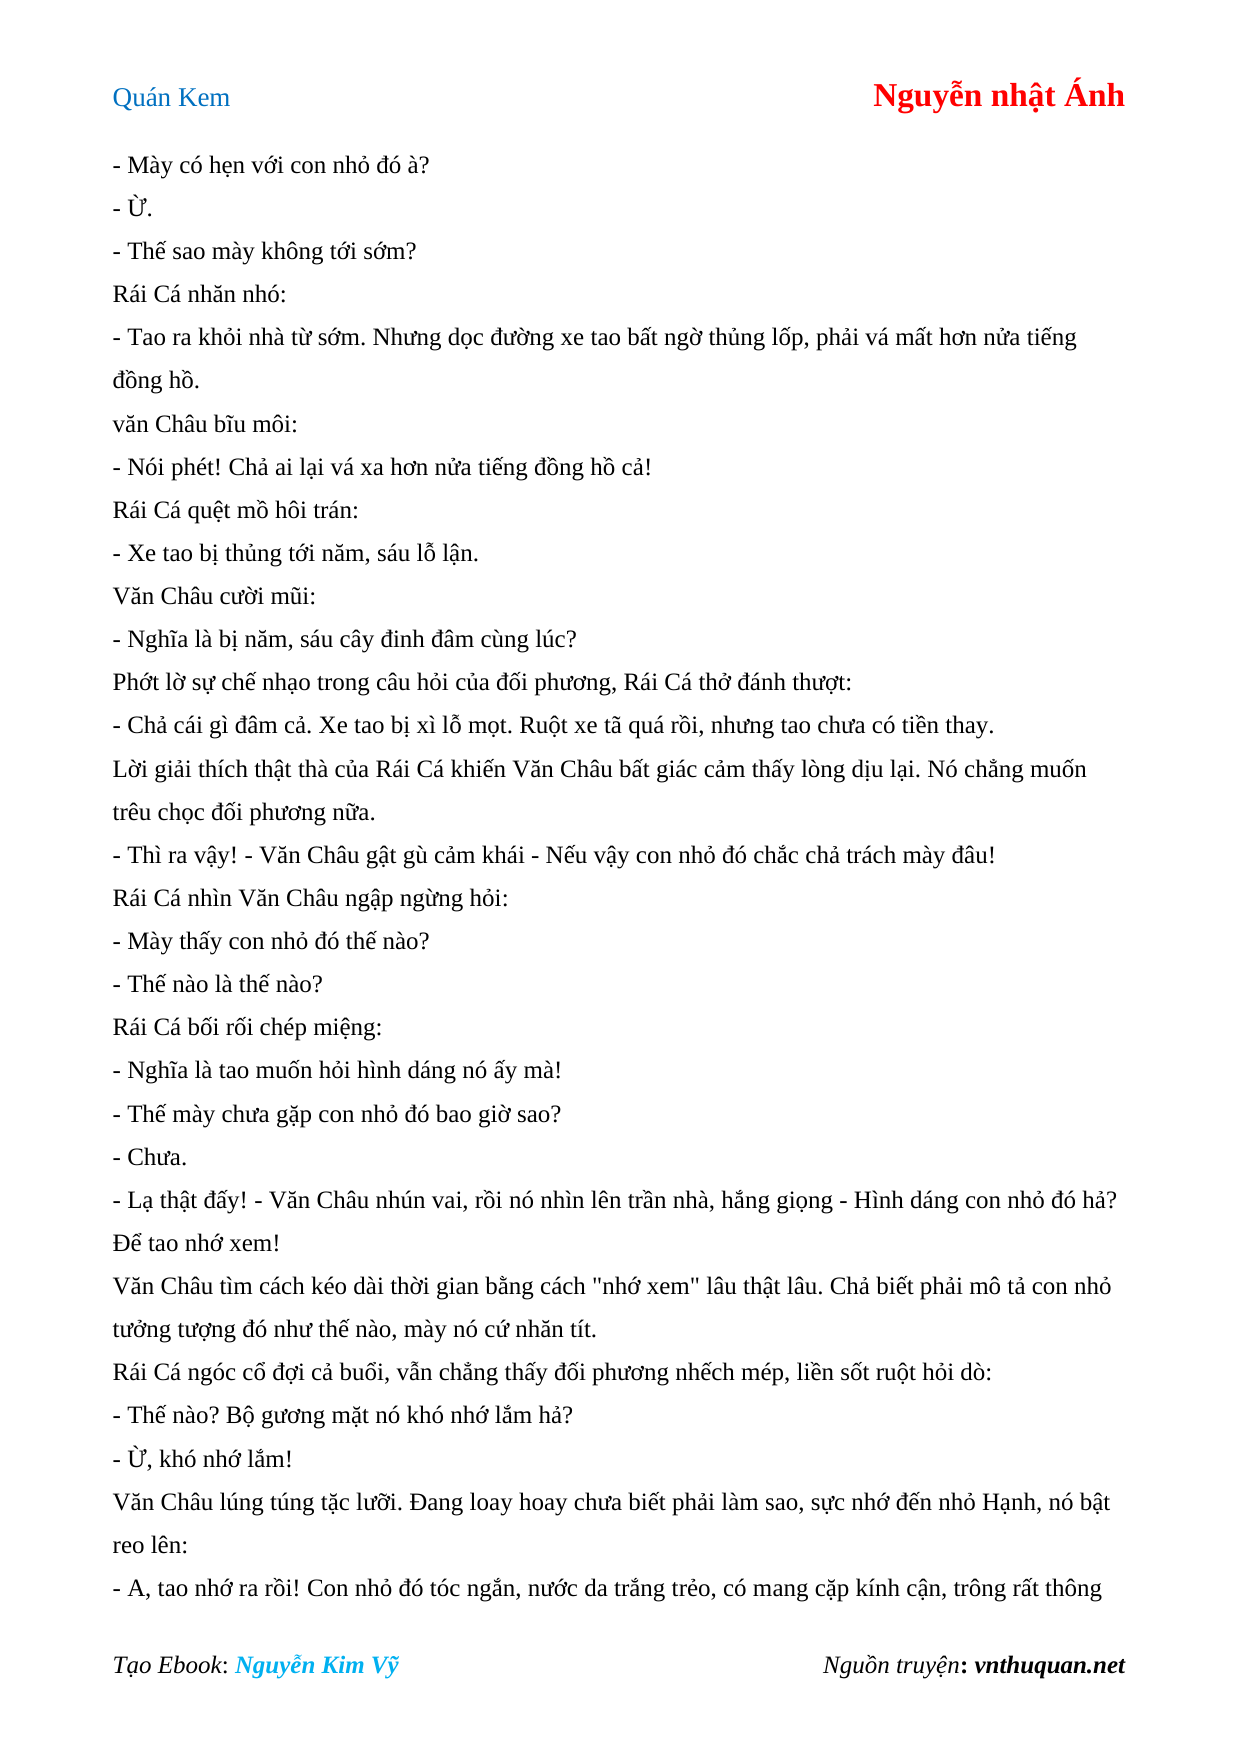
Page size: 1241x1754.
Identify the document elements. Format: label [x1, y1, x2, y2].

text [112, 150, 1128, 1602]
